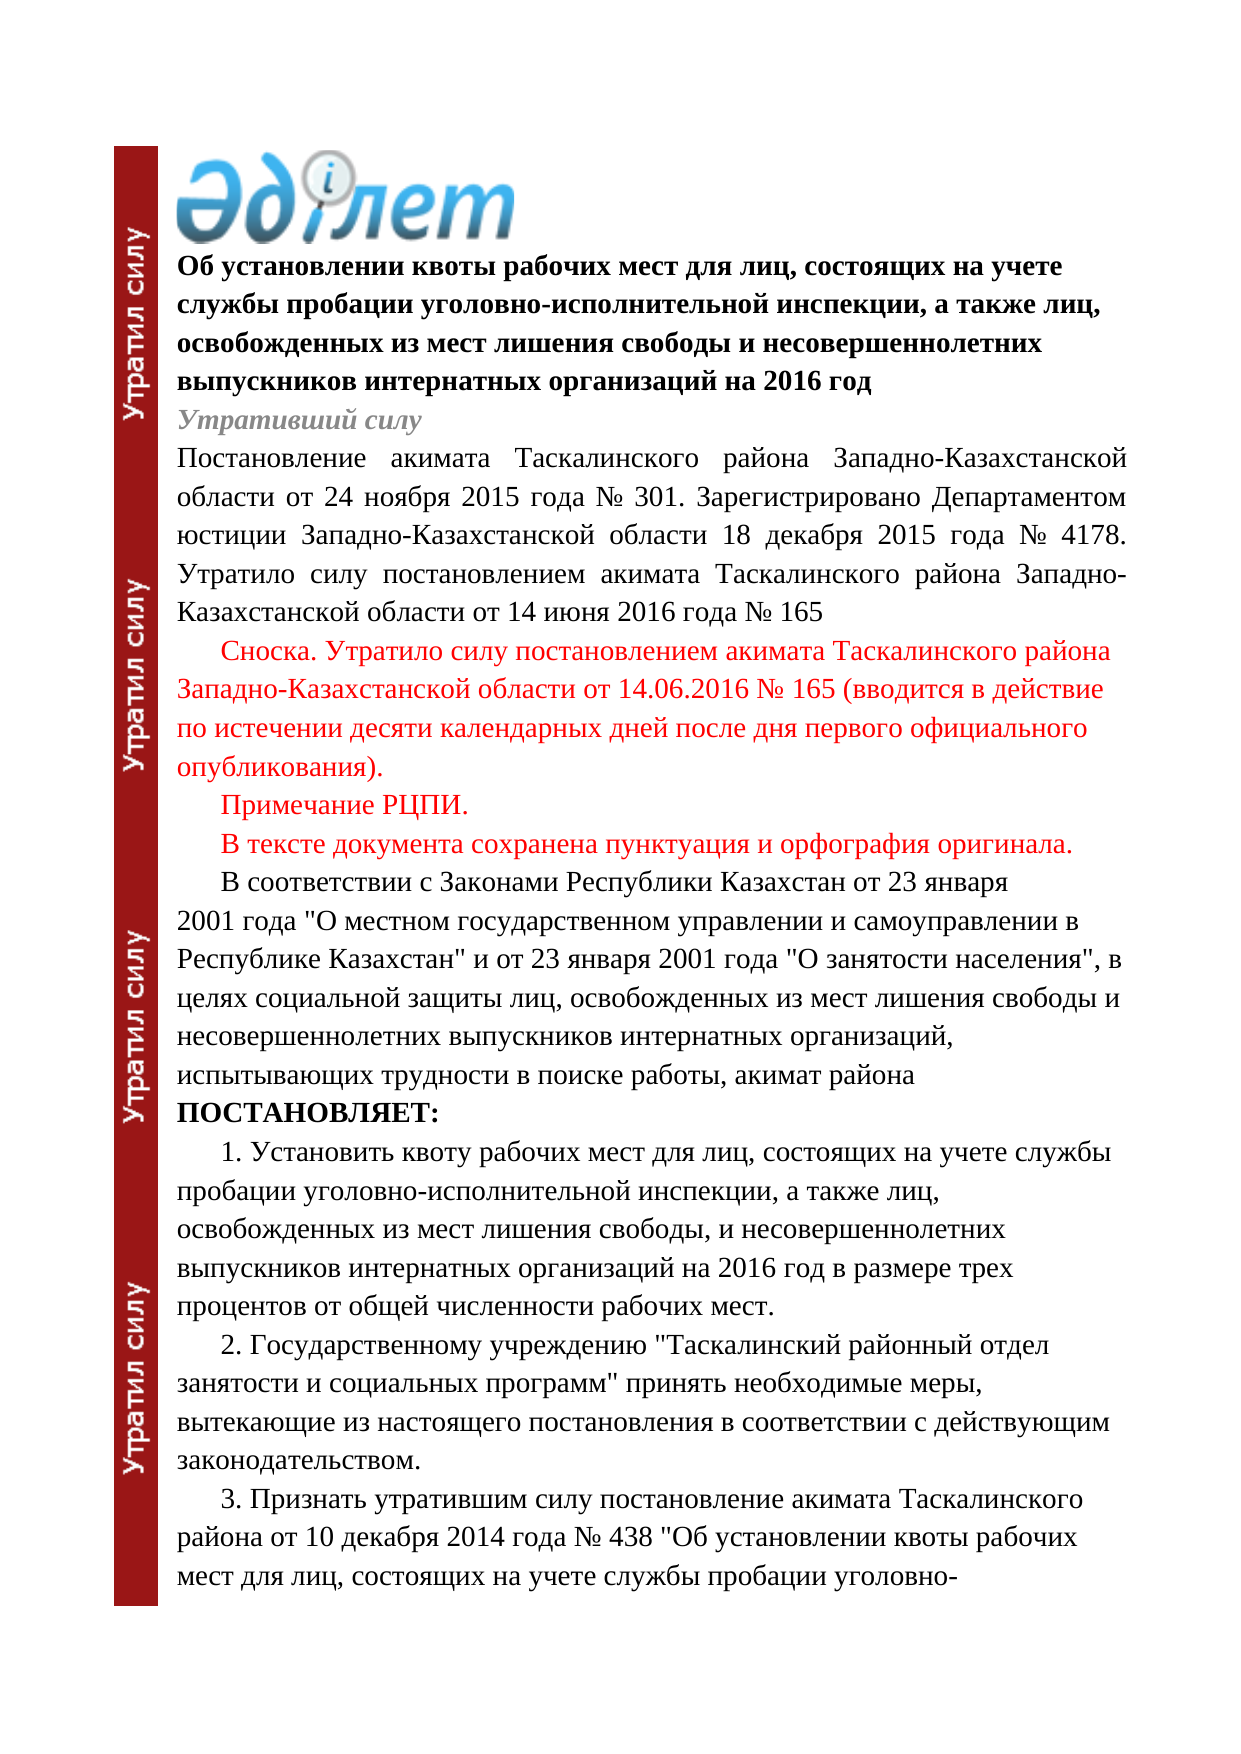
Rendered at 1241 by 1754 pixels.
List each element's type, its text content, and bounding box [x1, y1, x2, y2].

text Постановление акимата Таскалинского района Западно-Казахстанской области от 24 ноября 2015 года № 301. Зарегистрировано Департаментом юстиции Западно-Казахстанской области 18 декабря 2015 года № 4178. Утратило силу постановлением акимата Таскалинского района Западно-Казахстанской области от 14 июня 2016 года № 165 [112, 440, 1128, 628]
picture [114, 628, 158, 633]
text Утративший силу [112, 402, 1128, 435]
text Об установлении квоты рабочих мест для лиц, состоящих на учете службы пробации уголовно-исполнительной инспекции, а также лиц, освобожденных из мест лишения свободы и несовершеннолетних выпускников интернатных организаций на 2016 год [112, 248, 1128, 397]
picture [176, 150, 515, 244]
picture [114, 397, 158, 402]
picture [114, 435, 158, 440]
picture [114, 146, 158, 248]
picture [114, 1592, 158, 1606]
